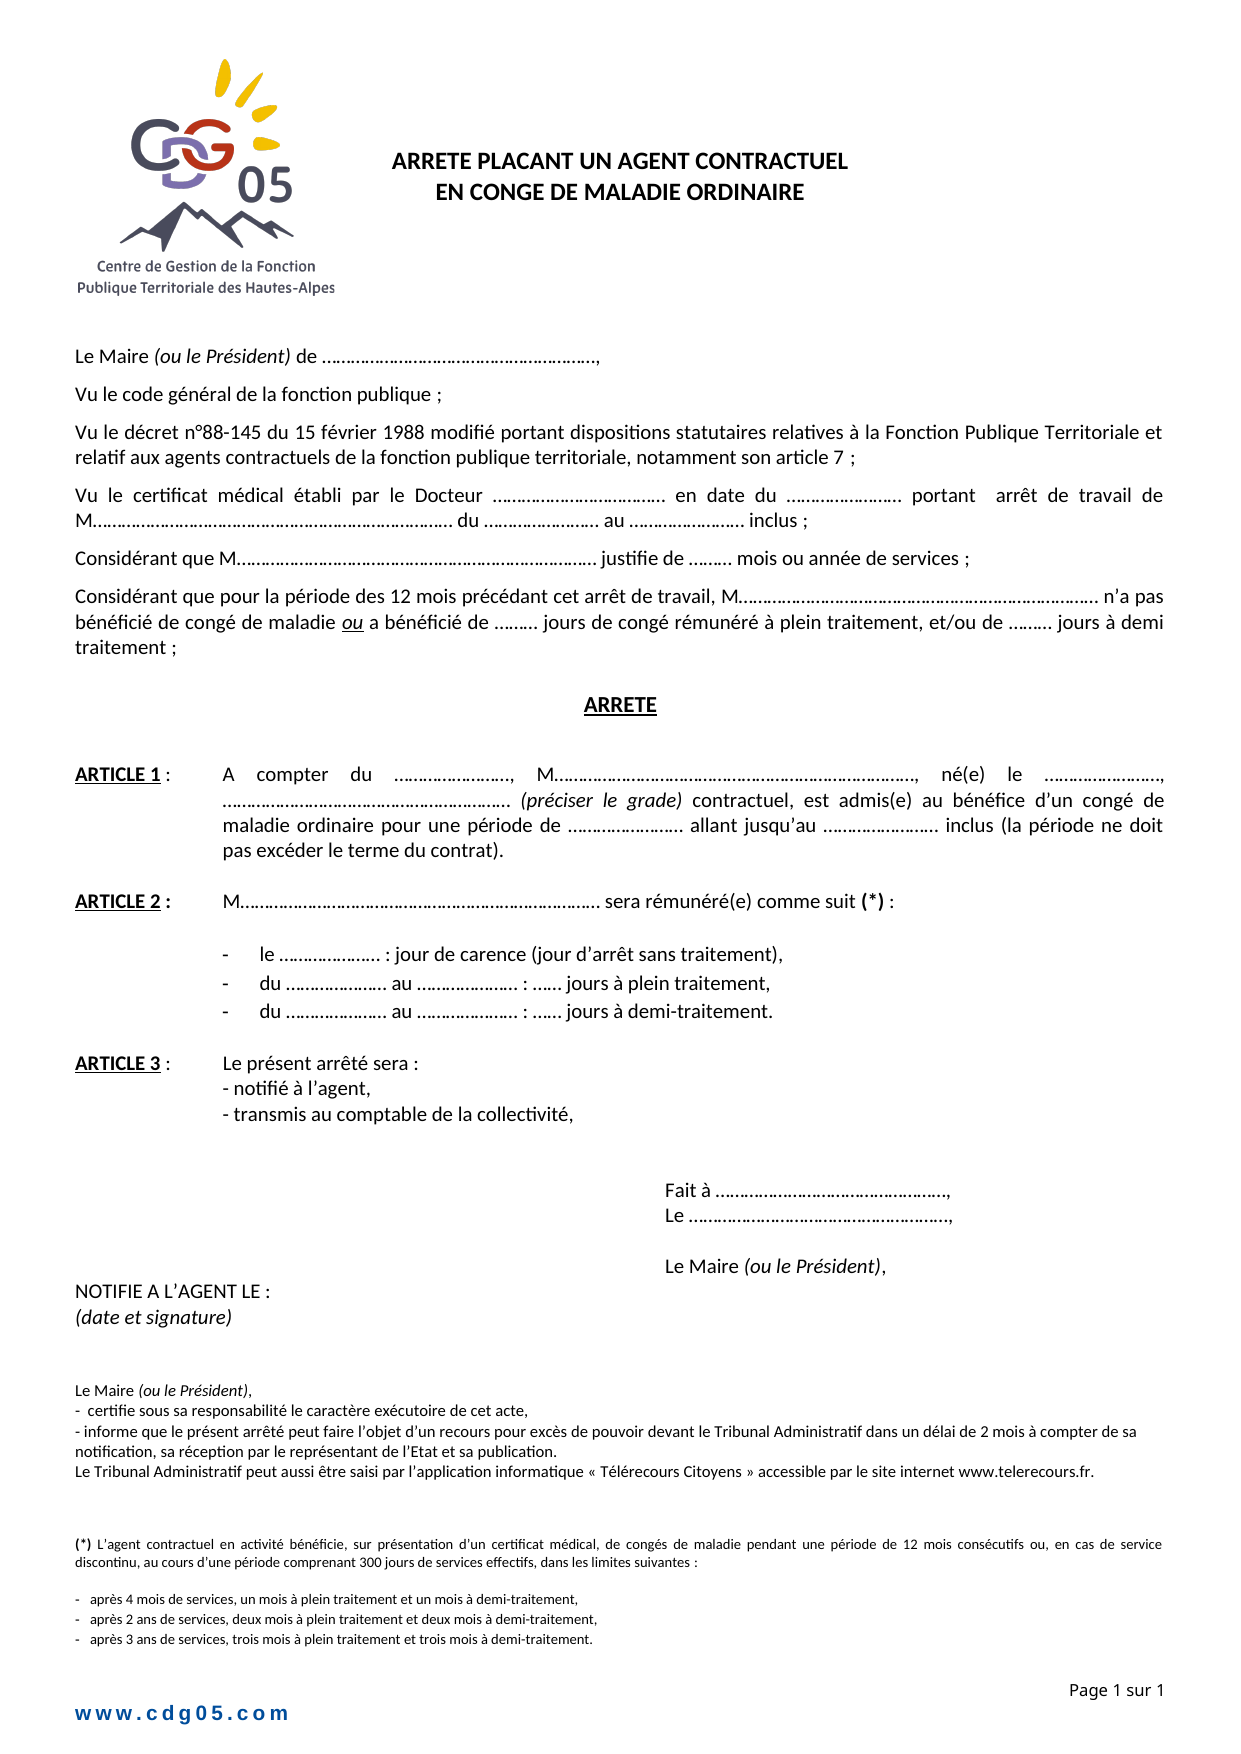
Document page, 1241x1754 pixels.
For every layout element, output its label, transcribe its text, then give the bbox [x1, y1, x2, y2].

list après 4 mois de services, un mois à plein traitement et un mois à demi-traitement, [75, 1589, 1165, 1609]
text ARTICLE 3 : Le présent arrêté sera : [75, 1050, 1165, 1075]
text - transmis au comptable de la collectivité, [222, 1101, 1165, 1126]
text (date et signature) [75, 1304, 1165, 1329]
picture [78, 206, 335, 296]
text ARTICLE 1 : A compter du ……………………, M…………………………………………………………………, né(e) le ……………………, …………………………………………………… (préciser le grade) contractuel, est admis(e) au bénéfice d’un congé de maladie ordinaire pour une période de …………………… allant jusqu’au …………………… inclus (la période ne doit pas excéder le terme du contrat). [75, 761, 1165, 863]
text Vu le décret n°88-145 du 15 février 1988 modifié portant dispositions statutaires relatives à la Fonction Publique Territoriale et relatif aux agents contractuels de la fonction publique territoriale, notamment son article 7 ; [75, 419, 1165, 470]
text Considérant que pour la période des 12 mois précédant cet arrêt de travail, M………………………………………………………………… n’a pas bénéficié de congé de maladie ou a bénéficié de ……… jours de congé rémunéré à plein traitement, et/ou de ……… jours à demi traitement ; [75, 583, 1165, 660]
list du ………………… au ………………… : …… jours à plein traitement, [222, 968, 1165, 996]
text NOTIFIE A L’AGENT LE : [75, 1279, 1165, 1304]
text Le Maire (ou le Président), [75, 1380, 1165, 1401]
text - certifie sous sa responsabilité le caractère exécutoire de cet acte, [75, 1401, 1165, 1421]
text Vu le certificat médical établi par le Docteur ……………………………… en date du …………………… portant arrêt de travail de M………………………………………………………………… du …………………… au …………………… inclus ; [75, 482, 1165, 533]
text Le Maire (ou le Président), [591, 1253, 1165, 1279]
text (*) L’agent contractuel en activité bénéficie, sur présentation d’un certificat médical, de congés de maladie pendant une période de 12 mois consécutifs ou, en cas de service discontinu, au cours d’une période comprenant 300 jours de services effectifs, dans les limites suivantes : [75, 1535, 1165, 1571]
text - notifié à l’agent, [222, 1075, 1165, 1101]
text ARRETE [75, 690, 1165, 718]
text Le Tribunal Administratif peut aussi être saisi par l’application informatique « Télérecours Citoyens » accessible par le site internet www.telerecours.fr. [75, 1462, 1165, 1482]
text Vu le code général de la fonction publique ; [75, 381, 1165, 406]
list le ………………… : jour de carence (jour d’arrêt sans traitement), [222, 939, 1165, 968]
text Fait à …………………………………………, [222, 1177, 1165, 1202]
text - informe que le présent arrêté peut faire l’objet d’un recours pour excès de pouvoir devant le Tribunal Administratif dans un délai de 2 mois à compter de sa notification, sa réception par le représentant de l’Etat et sa publication. [75, 1421, 1165, 1462]
picture [78, 59, 335, 145]
text Le Maire (ou le Président) de …………………………………………………, [75, 343, 1165, 368]
list après 3 ans de services, trois mois à plein traitement et trois mois à demi-traitement. [75, 1629, 1165, 1648]
list après 2 ans de services, deux mois à plein traitement et deux mois à demi-traitement, [75, 1609, 1165, 1629]
text Le ………………………………………………, [148, 1202, 1165, 1228]
text ARTICLE 2 : M………………………………………………………………… sera rémunéré(e) comme suit (*) : [75, 888, 1165, 914]
text Considérant que M………………………………………………………………… justifie de ……… mois ou année de services ; [75, 546, 1165, 571]
text ARRETE PLACANT UN AGENT CONTRACTUEL [75, 145, 1165, 176]
list du ………………… au ………………… : …… jours à demi-traitement. [222, 996, 1165, 1024]
text EN CONGE DE MALADIE ORDINAIRE [75, 176, 1165, 206]
